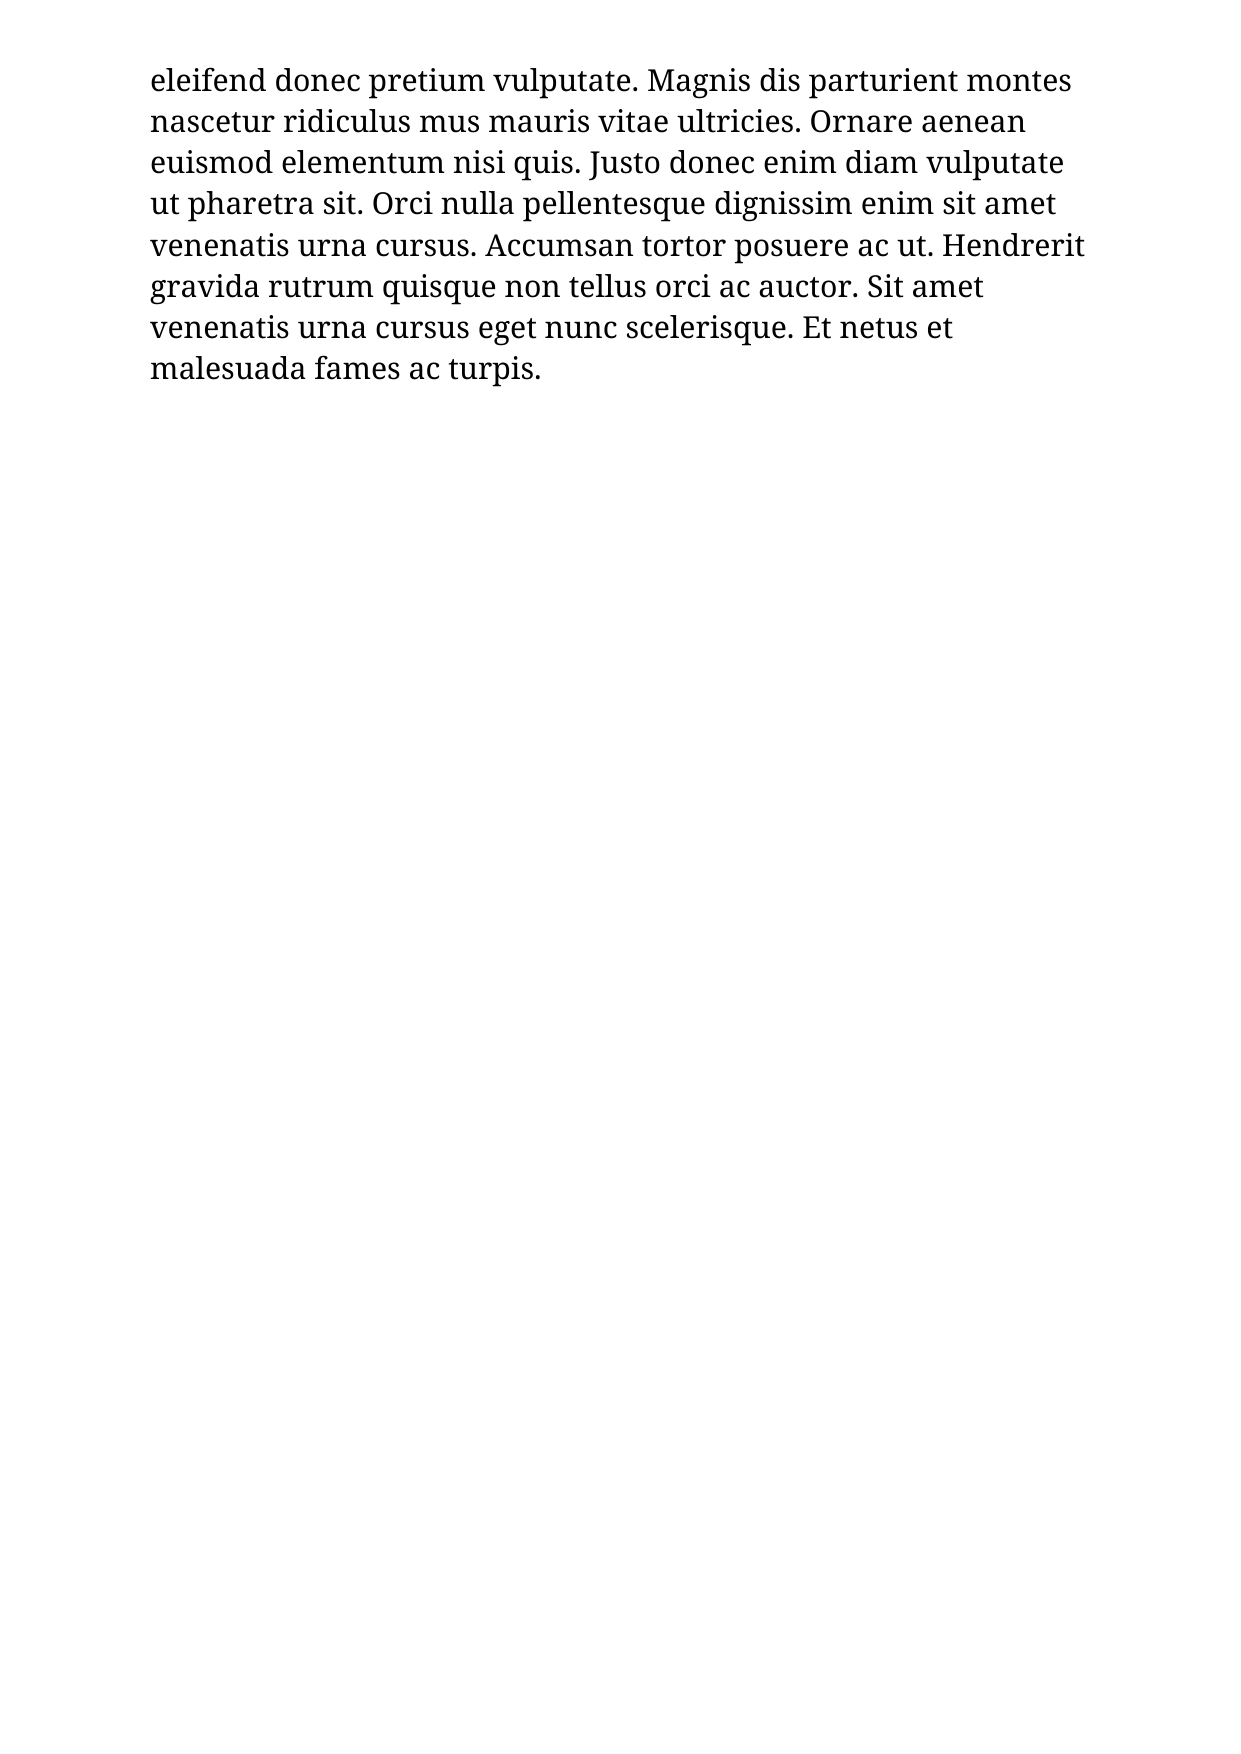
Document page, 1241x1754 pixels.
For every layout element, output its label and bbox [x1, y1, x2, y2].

text [150, 59, 1090, 388]
